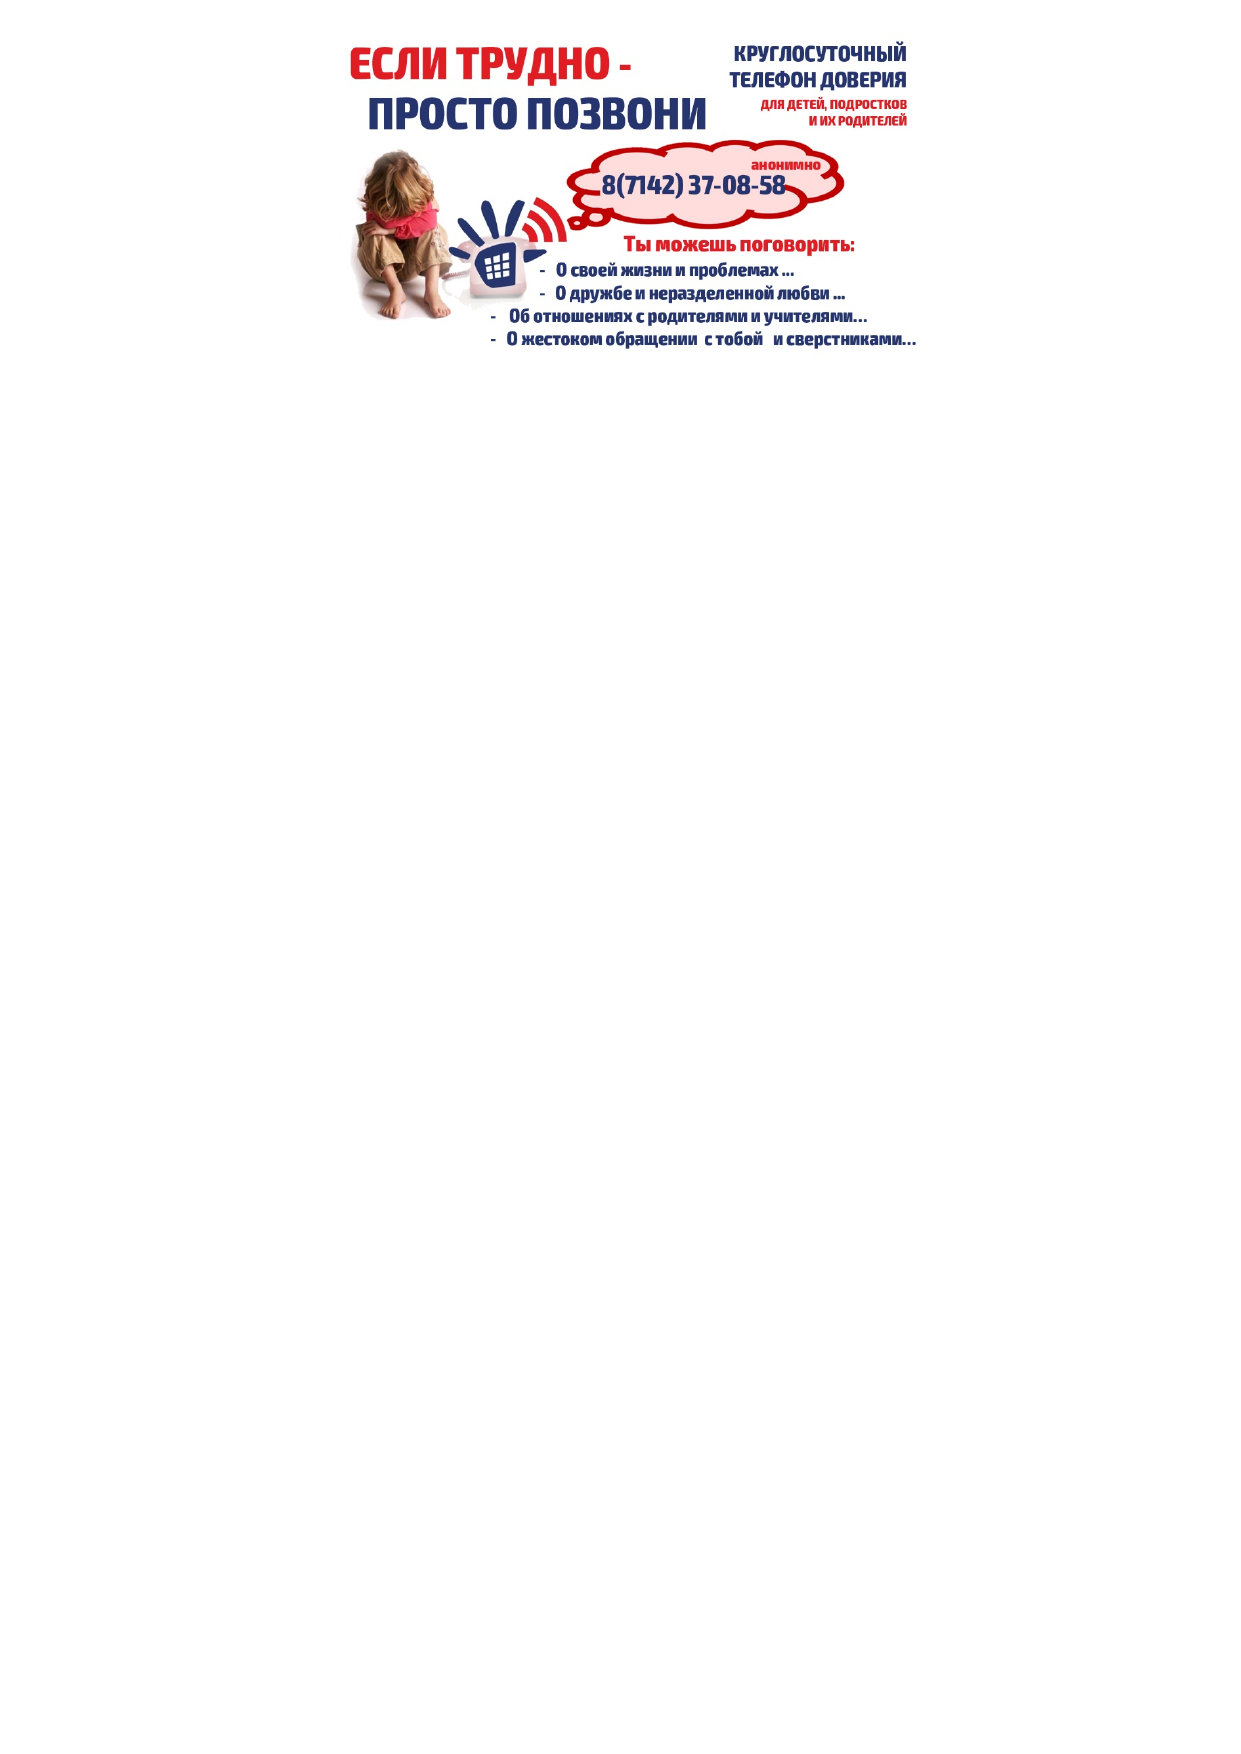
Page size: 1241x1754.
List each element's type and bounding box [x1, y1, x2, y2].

picture [336, 33, 919, 357]
